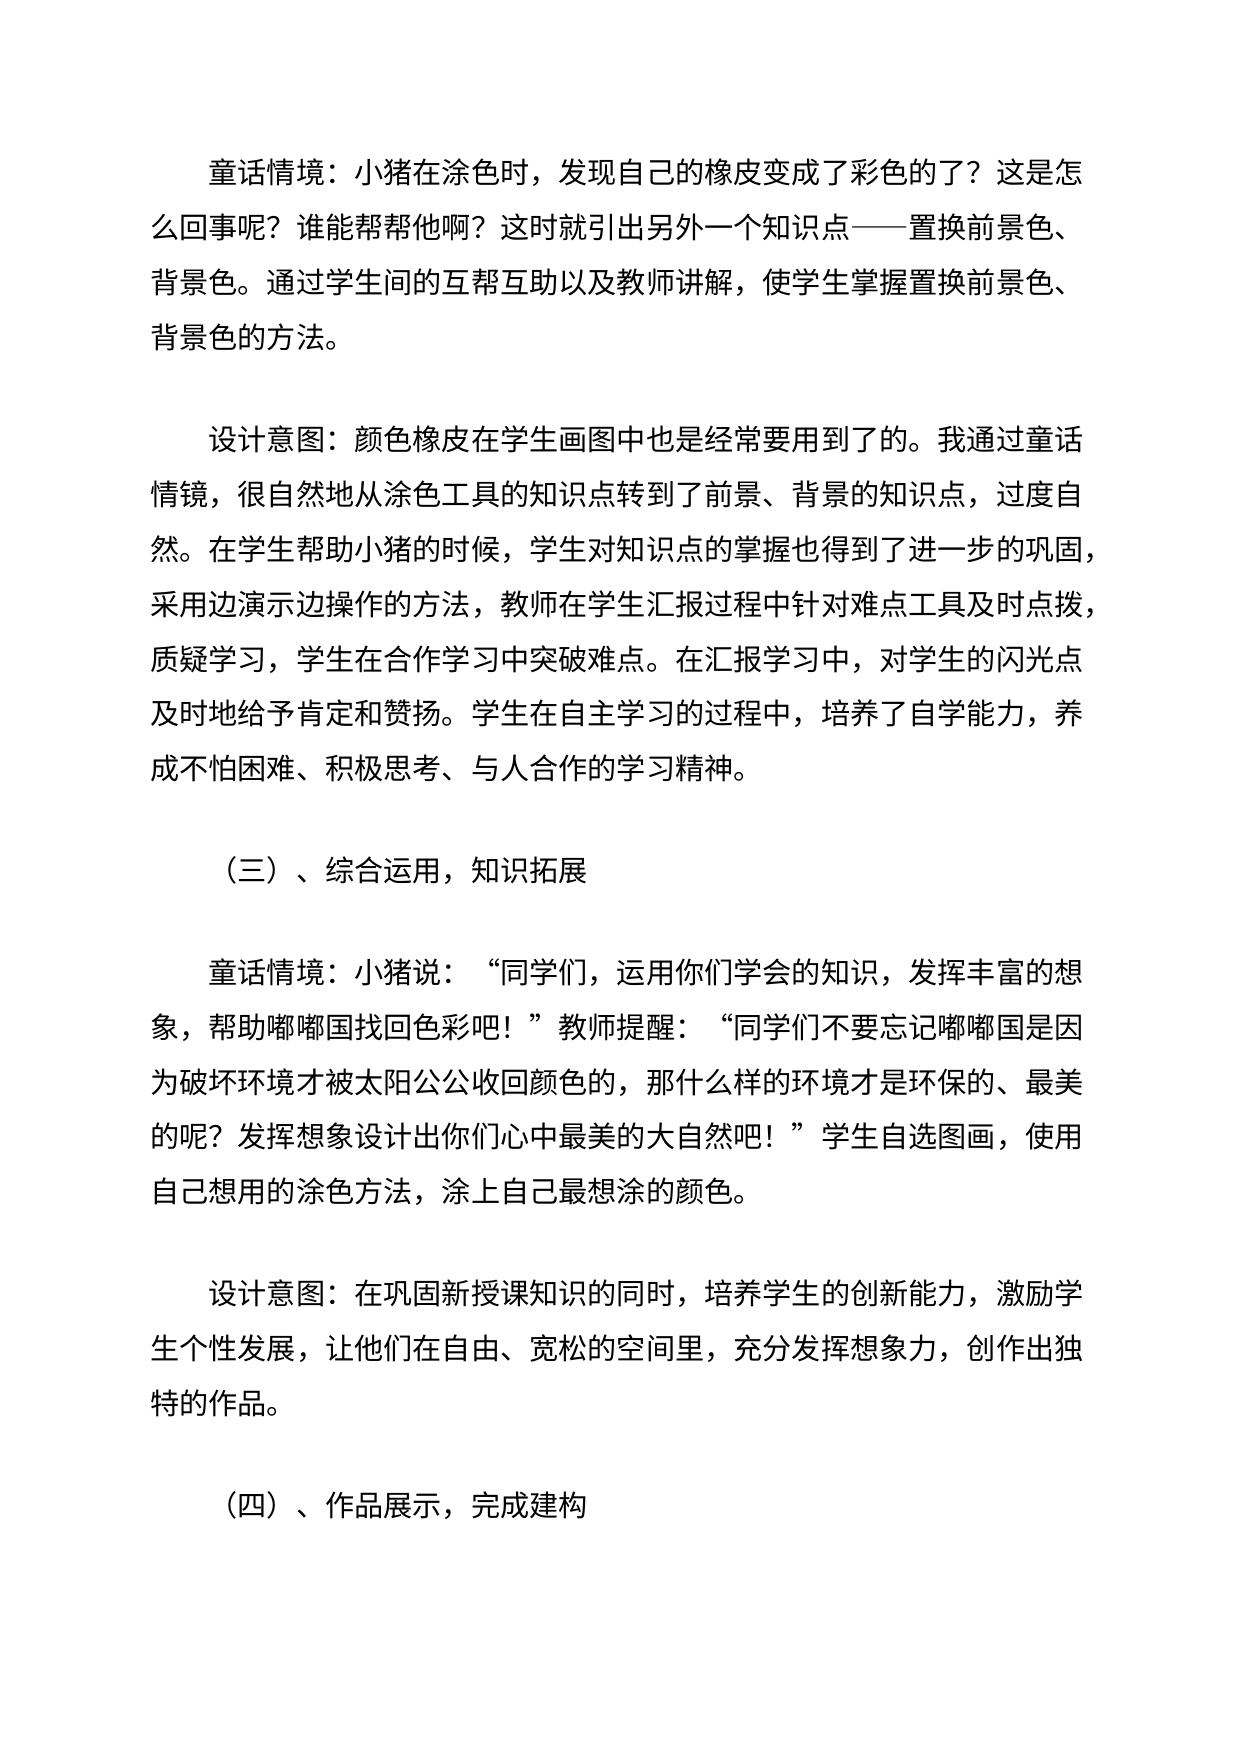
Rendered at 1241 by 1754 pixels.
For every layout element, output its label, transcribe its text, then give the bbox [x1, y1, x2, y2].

text 童话情境：小猪说：“同学们，运用你们学会的知识，发挥丰富的想象，帮助嘟嘟国找回色彩吧！”教师提醒：“同学们不要忘记嘟嘟国是因为破坏环境才被太阳公公收回颜色的，那什么样的环境才是环保的、最美的呢？发挥想象设计出你们心中最美的大自然吧！”学生自选图画，使用自己想用的涂色方法，涂上自己最想涂的颜色。 [150, 949, 1090, 1211]
text （四）、作品展示，完成建构 [150, 1482, 1090, 1524]
text 童话情境：小猪在涂色时，发现自己的橡皮变成了彩色的了？这是怎么回事呢？谁能帮帮他啊？这时就引出另外一个知识点——置换前景色、背景色。通过学生间的互帮互助以及教师讲解，使学生掌握置换前景色、背景色的方法。 [150, 150, 1090, 357]
text 设计意图：颜色橡皮在学生画图中也是经常要用到了的。我通过童话情镜，很自然地从涂色工具的知识点转到了前景、背景的知识点，过度自然。在学生帮助小猪的时候，学生对知识点的掌握也得到了进一步的巩固，采用边演示边操作的方法，教师在学生汇报过程中针对难点工具及时点拨，质疑学习，学生在合作学习中突破难点。在汇报学习中，对学生的闪光点及时地给予肯定和赞扬。学生在自主学习的过程中，培养了自学能力，养成不怕困难、积极思考、与人合作的学习精神。 [150, 416, 1090, 788]
text （三）、综合运用，知识拓展 [150, 848, 1090, 890]
text 设计意图：在巩固新授课知识的同时，培养学生的创新能力，激励学生个性发展，让他们在自由、宽松的空间里，充分发挥想象力，创作出独特的作品。 [150, 1271, 1090, 1423]
